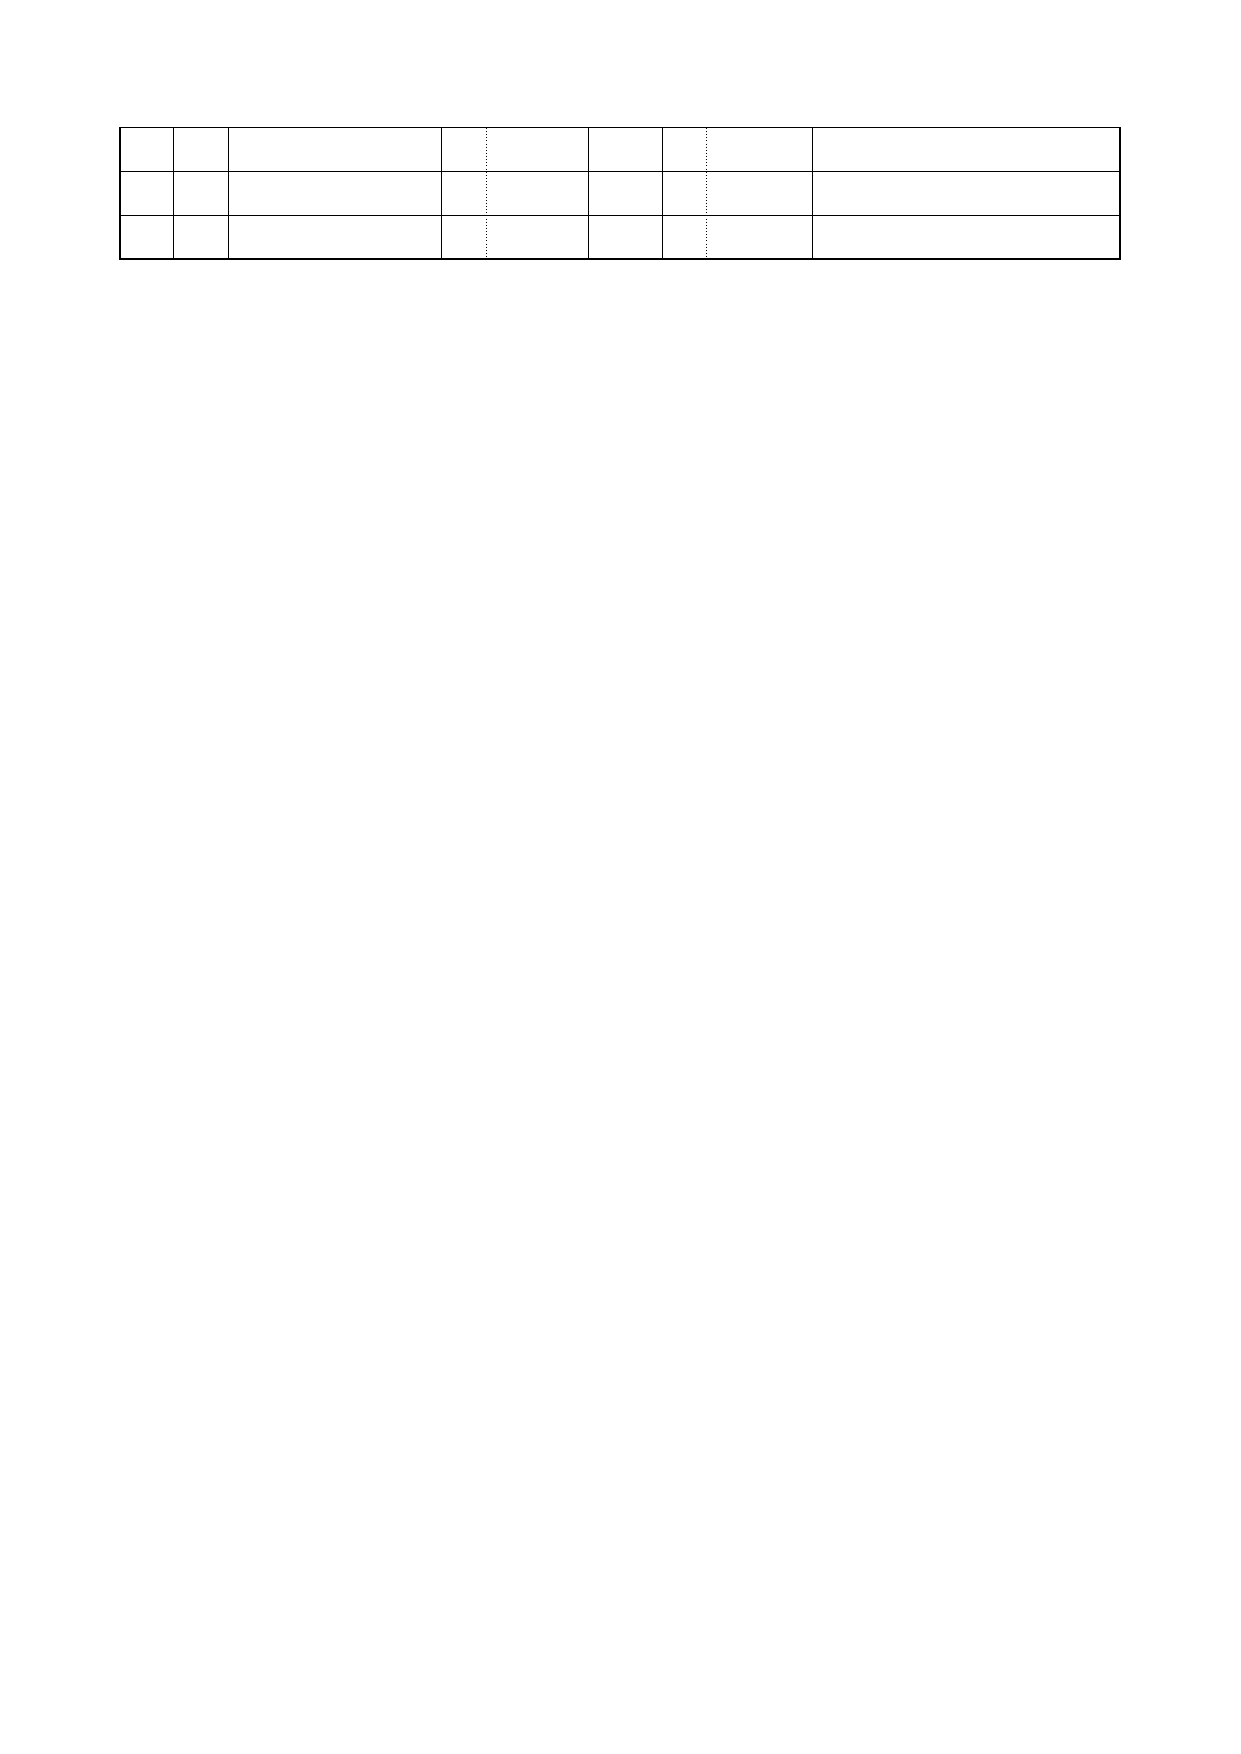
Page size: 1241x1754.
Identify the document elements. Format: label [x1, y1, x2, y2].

table_cell [442, 128, 487, 171]
table_cell [589, 172, 662, 214]
table_cell [229, 128, 441, 171]
table_cell [663, 172, 706, 214]
table_cell [121, 216, 173, 258]
table_cell [663, 216, 706, 258]
table_cell [174, 172, 228, 214]
table_cell [442, 172, 487, 214]
table_cell [706, 128, 812, 171]
table_cell [229, 172, 441, 214]
table_cell [442, 216, 487, 258]
table_cell [663, 128, 706, 171]
table_cell [487, 216, 588, 258]
table_cell [589, 128, 662, 171]
table_cell [174, 216, 228, 258]
table_cell [174, 128, 228, 171]
table_cell [813, 216, 1119, 258]
table_cell [487, 172, 588, 214]
table_cell [121, 128, 173, 171]
table_cell [813, 172, 1119, 214]
table_cell [487, 128, 588, 171]
table_cell [121, 172, 173, 214]
table_cell [706, 172, 812, 214]
table_cell [813, 128, 1119, 171]
table_cell [229, 216, 441, 258]
table_cell [589, 216, 662, 258]
table_cell [706, 216, 812, 258]
